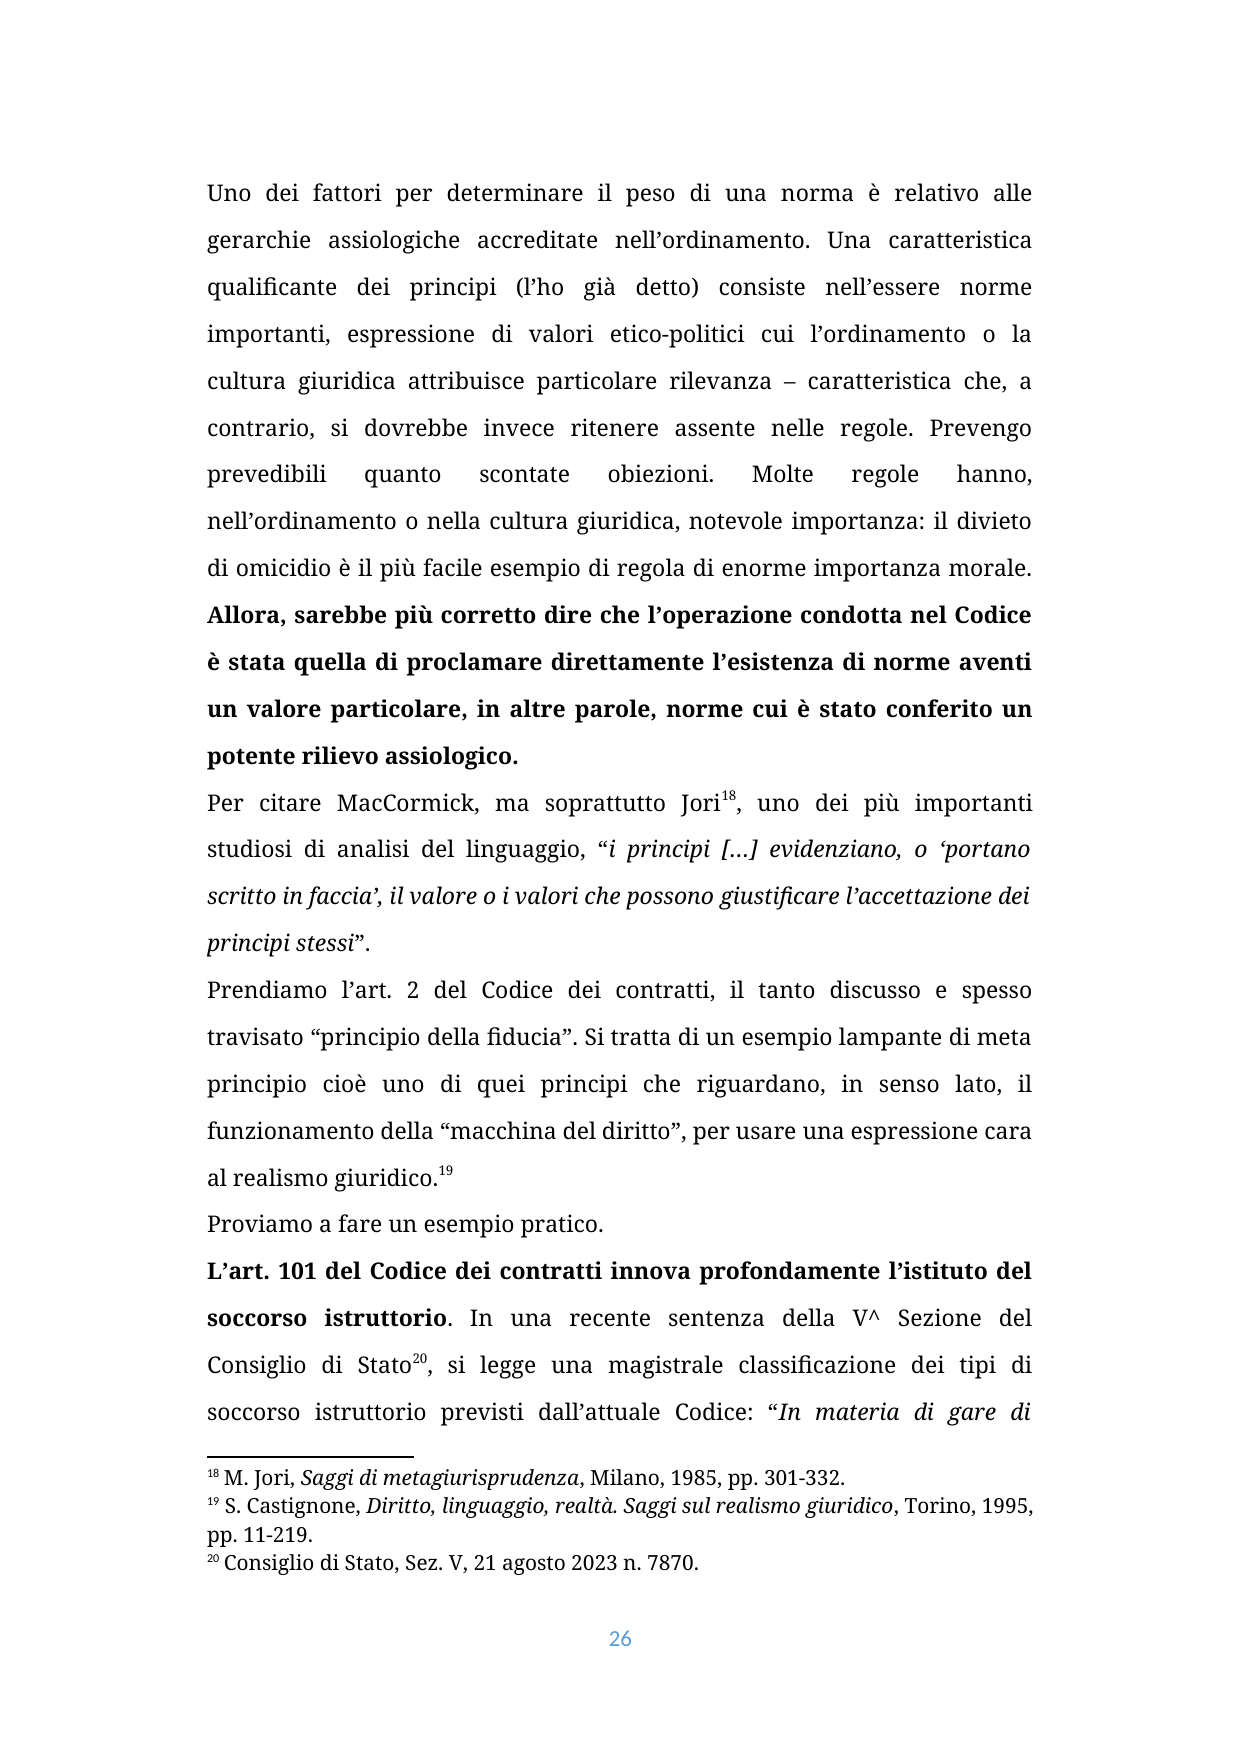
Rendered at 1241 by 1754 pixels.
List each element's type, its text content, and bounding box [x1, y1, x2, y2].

text Proviamo a fare un esempio pratico. [207, 1208, 1033, 1240]
text Uno dei fattori per determinare il peso di una norma è relativo alle gerarchie assiologiche accreditate nell’ordinamento. Una caratteristica qualificante dei principi (l’ho già detto) consiste nell’essere norme importanti, espressione di valori etico-politici cui l’ordinamento o la cultura giuridica attribuisce particolare rilevanza – caratteristica che, a contrario, si dovrebbe invece ritenere assente nelle regole. Prevengo prevedibili quanto scontate obiezioni. Molte regole hanno, nell’ordinamento o nella cultura giuridica, notevole importanza: il divieto di omicidio è il più facile esempio di regola di enorme importanza morale. Allora, sarebbe più corretto dire che l’operazione condotta nel Codice è stata quella di proclamare direttamente l’esistenza di norme aventi un valore particolare, in altre parole, norme cui è stato conferito un potente rilievo assiologico. [207, 177, 1033, 771]
text Prendiamo l’art. 2 del Codice dei contratti, il tanto discusso e spesso travisato “principio della fiducia”. Si tratta di un esempio lampante di meta principio cioè uno di quei principi che riguardano, in senso lato, il funzionamento della “macchina del diritto”, per usare una espressione cara al realismo giuridico. [207, 974, 1033, 1193]
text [207, 1255, 1033, 1427]
text Per citare MacCormick, ma soprattutto Jori, uno dei più importanti studiosi di analisi del linguaggio, “i principi […] evidenziano, o ‘portano scritto in faccia’, il valore o i valori che possono giustificare l’accettazione dei principi stessi”. [207, 787, 1033, 958]
